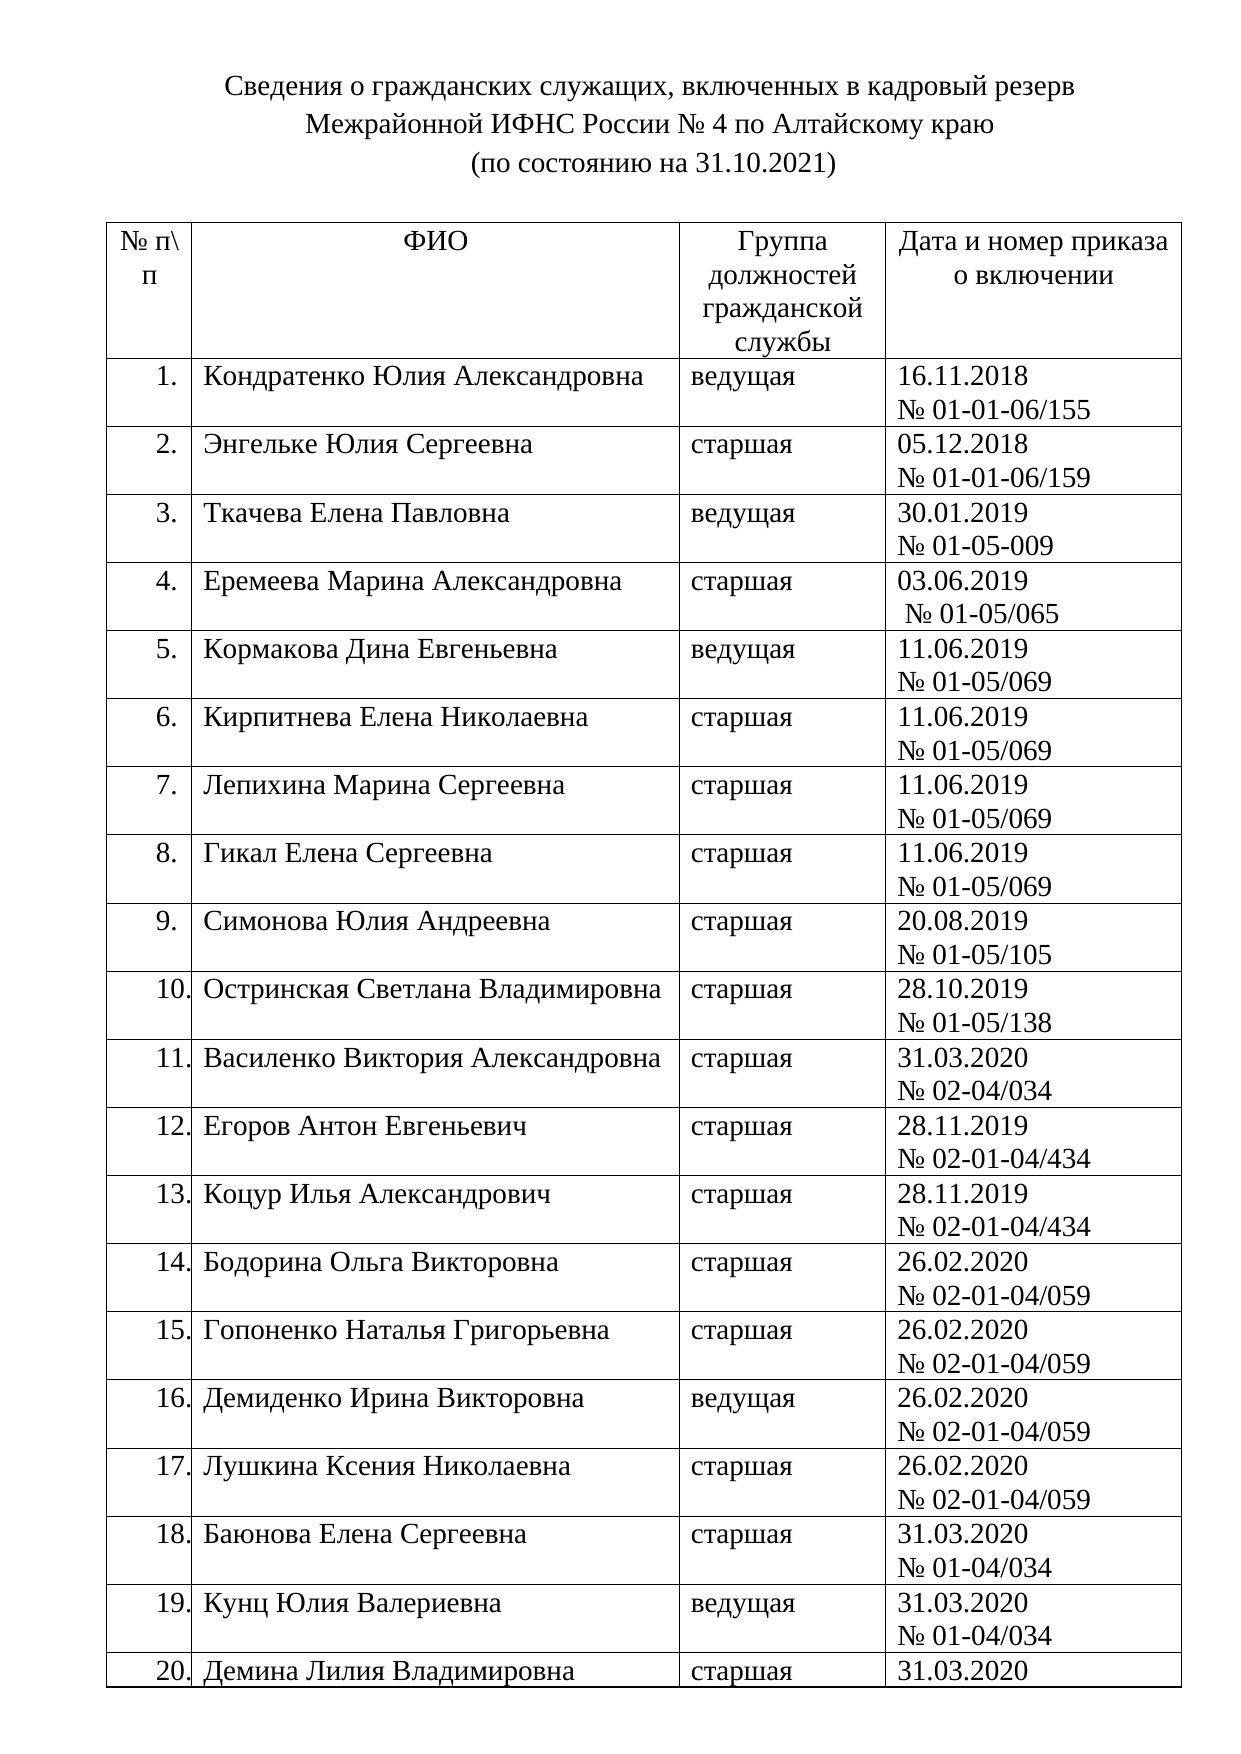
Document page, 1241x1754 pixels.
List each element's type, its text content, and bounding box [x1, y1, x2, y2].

table_cell старшая [680, 1244, 885, 1311]
table_cell [107, 972, 191, 1039]
table_cell [107, 1380, 191, 1447]
table_cell Кондратенко Юлия Александровна [192, 359, 679, 426]
table_cell [107, 1585, 191, 1652]
table_cell 30.01.2019 № 01-05-009 [886, 495, 1181, 562]
table_header Группа должностей гражданской службы [680, 223, 885, 357]
table_cell 20.08.2019 № 01-05/105 [886, 904, 1181, 971]
table_cell 26.02.2020 № 02-01-04/059 [886, 1449, 1181, 1516]
table_cell Бодорина Ольга Викторовна [192, 1244, 679, 1311]
table_cell Кунц Юлия Валериевна [192, 1585, 679, 1652]
table_header № п\п [107, 223, 191, 357]
table_cell 26.02.2020 № 02-01-04/059 [886, 1244, 1181, 1311]
table_cell старшая [680, 1312, 885, 1379]
table_cell [107, 427, 191, 494]
table_cell 11.06.2019 № 01-05/069 [886, 835, 1181, 902]
table_cell ведущая [680, 359, 885, 426]
table_header Дата и номер приказа о включении [886, 223, 1181, 357]
table_cell старшая [680, 904, 885, 971]
table_cell Ткачева Елена Павловна [192, 495, 679, 562]
table_cell 26.02.2020 № 02-01-04/059 [886, 1380, 1181, 1447]
table_cell [107, 1176, 191, 1243]
table_cell Егоров Антон Евгеньевич [192, 1108, 679, 1175]
table_cell 31.03.2020 № 02-04/034 [886, 1040, 1181, 1107]
table_cell 16.11.2018 № 01-01-06/155 [886, 359, 1181, 426]
table_cell Кормакова Дина Евгеньевна [192, 631, 679, 698]
table_cell старшая [680, 1517, 885, 1584]
text Межрайонной ИФНС России № 4 по Алтайскому краю [118, 107, 1181, 140]
table_cell [107, 359, 191, 426]
table_cell Баюнова Елена Сергеевна [192, 1517, 679, 1584]
table_cell [107, 1244, 191, 1311]
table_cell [886, 1585, 1181, 1652]
table_cell старшая [680, 1176, 885, 1243]
table_cell [107, 1517, 191, 1584]
table_cell 11.06.2019 № 01-05/069 [886, 631, 1181, 698]
table_cell старшая [680, 1449, 885, 1516]
table_cell 11.06.2019 № 01-05/069 [886, 699, 1181, 766]
table_cell старшая [680, 699, 885, 766]
table_cell Лушкина Ксения Николаевна [192, 1449, 679, 1516]
table_cell старшая [680, 767, 885, 834]
table_cell ведущая [680, 631, 885, 698]
table_cell [107, 631, 191, 698]
table_cell 03.06.2019 № 01-05/065 [886, 563, 1181, 630]
text (по состоянию на 31.10.2021) [118, 145, 1181, 179]
table_cell старшая [680, 835, 885, 902]
table_cell старшая [680, 563, 885, 630]
table_cell 26.02.2020 № 02-01-04/059 [886, 1312, 1181, 1379]
table_cell старшая [680, 1040, 885, 1107]
table_cell старшая [680, 427, 885, 494]
table_cell Гикал Елена Сергеевна [192, 835, 679, 902]
table_cell [107, 835, 191, 902]
table_cell [107, 1312, 191, 1379]
table_cell [107, 1653, 191, 1686]
table_cell Кирпитнева Елена Николаевна [192, 699, 679, 766]
table_cell [107, 495, 191, 562]
table_cell ведущая [680, 495, 885, 562]
table_cell старшая [680, 972, 885, 1039]
table_cell 28.11.2019 № 02-01-04/434 [886, 1108, 1181, 1175]
table_cell старшая [680, 1108, 885, 1175]
table_cell [107, 1040, 191, 1107]
table_cell [107, 699, 191, 766]
table_cell ведущая [680, 1380, 885, 1447]
table_cell Еремеева Марина Александровна [192, 563, 679, 630]
table_cell 28.10.2019 № 01-05/138 [886, 972, 1181, 1039]
table_cell Лепихина Марина Сергеевна [192, 767, 679, 834]
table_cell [192, 1653, 679, 1686]
table_cell [107, 563, 191, 630]
table_cell [107, 904, 191, 971]
table_cell Гопоненко Наталья Григорьевна [192, 1312, 679, 1379]
table_cell [107, 767, 191, 834]
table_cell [886, 1653, 1181, 1686]
table_cell 05.12.2018 № 01-01-06/159 [886, 427, 1181, 494]
table_cell Энгельке Юлия Сергеевна [192, 427, 679, 494]
table_cell старшая [680, 1653, 885, 1686]
table_cell [107, 1449, 191, 1516]
table_cell Василенко Виктория Александровна [192, 1040, 679, 1107]
table_cell Коцур Илья Александрович [192, 1176, 679, 1243]
table_cell Cимонова Юлия Андреевна [192, 904, 679, 971]
table_cell Демиденко Ирина Викторовна [192, 1380, 679, 1447]
table_cell Остринская Светлана Владимировна [192, 972, 679, 1039]
table_cell 31.03.2020 № 01-04/034 [886, 1517, 1181, 1584]
table_cell 28.11.2019 № 02-01-04/434 [886, 1176, 1181, 1243]
table_cell 11.06.2019 № 01-05/069 [886, 767, 1181, 834]
table_header ФИО [192, 223, 679, 357]
text Сведения о гражданских служащих, включенных в кадровый резерв [118, 68, 1181, 102]
table_cell ведущая [680, 1585, 885, 1652]
table_cell [107, 1108, 191, 1175]
